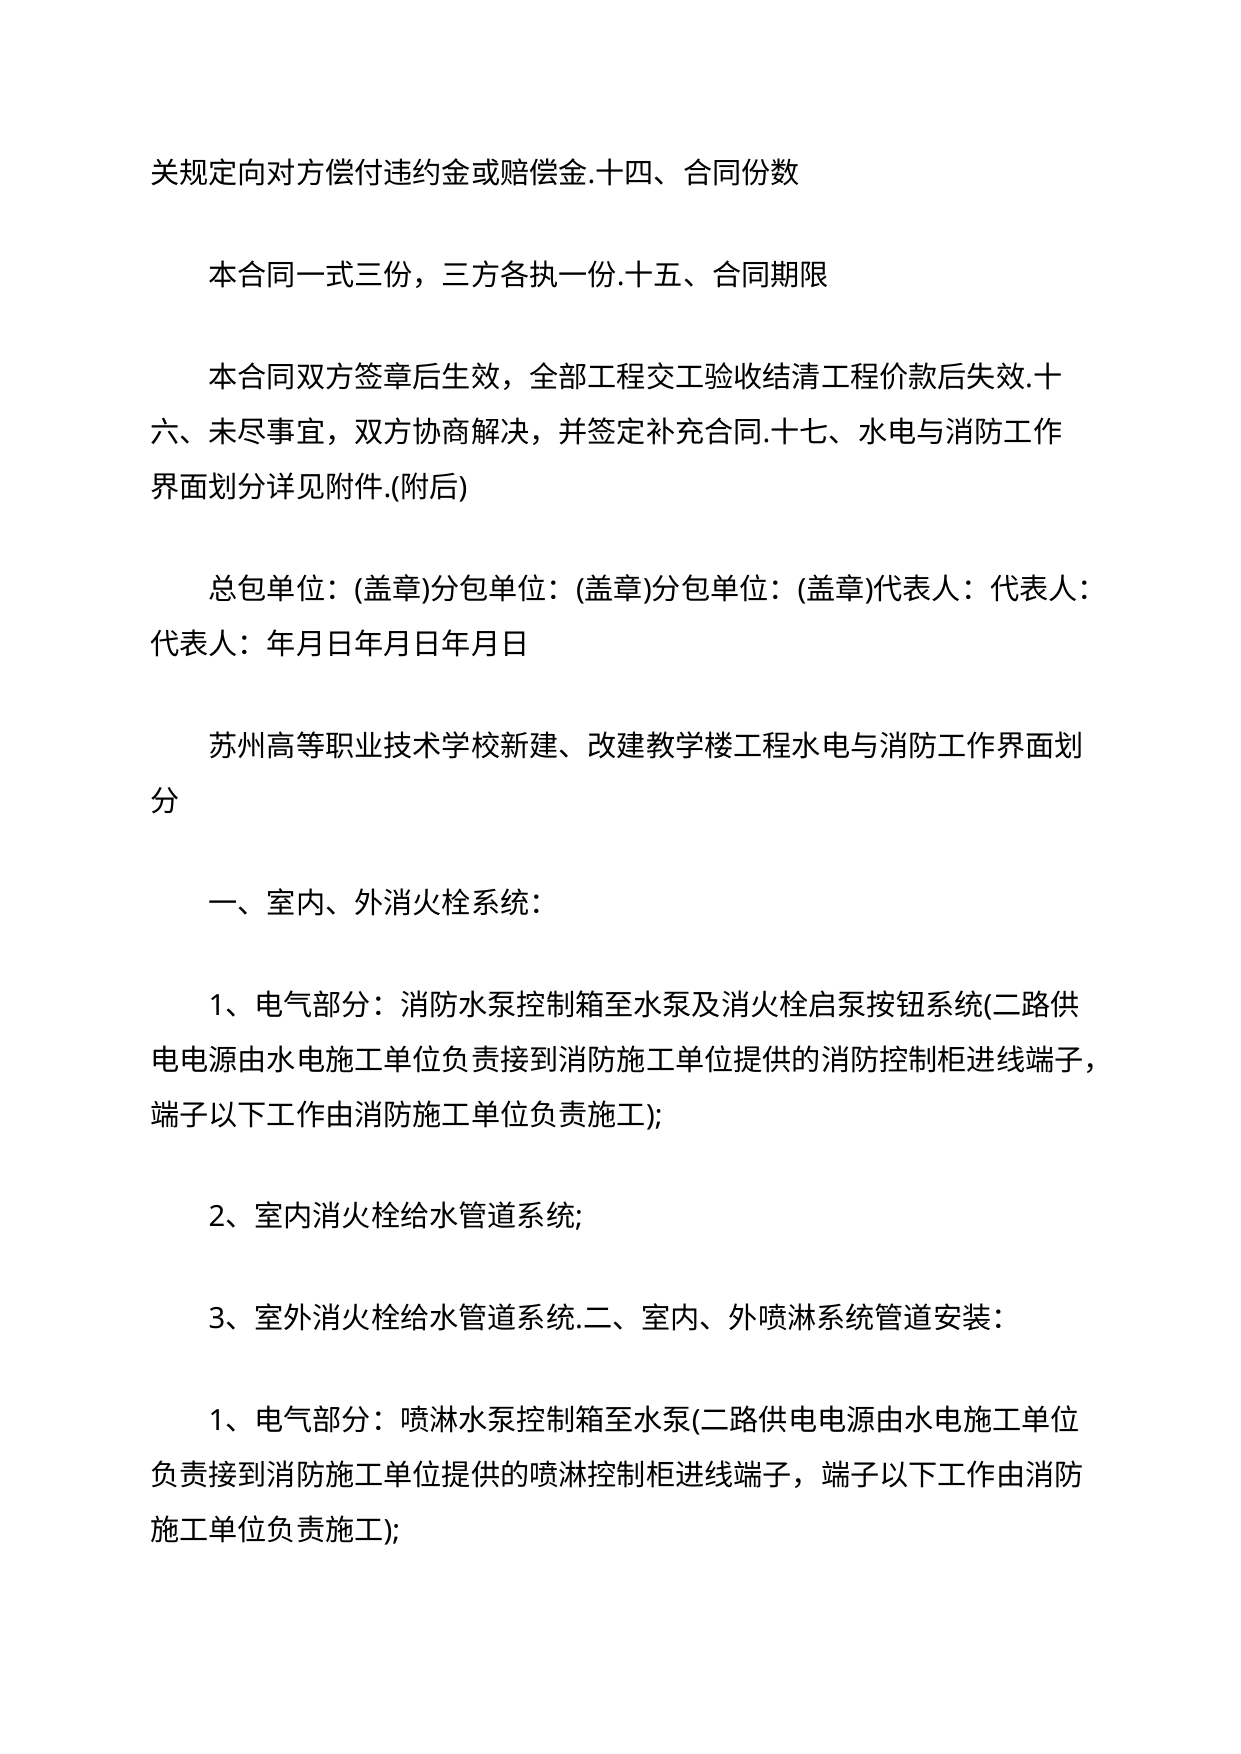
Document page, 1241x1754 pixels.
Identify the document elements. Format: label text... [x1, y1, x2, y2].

text 本合同一式三份，三方各执一份.十五、合同期限 [150, 252, 1090, 294]
text 1、电气部分：消防水泵控制箱至水泵及消火栓启泵按钮系统(二路供电电源由水电施工单位负责接到消防施工单位提供的消防控制柜进线端子，端子以下工作由消防施工单位负责施工); [150, 981, 1090, 1133]
text 3、室外消火栓给水管道系统.二、室内、外喷淋系统管道安装： [150, 1295, 1090, 1337]
text 2、室内消火栓给水管道系统; [150, 1193, 1090, 1235]
text 一、室内、外消火栓系统： [150, 879, 1090, 922]
text 1、电气部分：喷淋水泵控制箱至水泵(二路供电电源由水电施工单位负责接到消防施工单位提供的喷淋控制柜进线端子，端子以下工作由消防施工单位负责施工); [150, 1397, 1090, 1549]
text 总包单位：(盖章)分包单位：(盖章)分包单位：(盖章)代表人：代表人：代表人：年月日年月日年月日 [150, 566, 1090, 663]
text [150, 150, 1090, 192]
text 本合同双方签章后生效，全部工程交工验收结清工程价款后失效.十六、未尽事宜，双方协商解决，并签定补充合同.十七、水电与消防工作界面划分详见附件.(附后) [150, 354, 1090, 506]
text 苏州高等职业技术学校新建、改建教学楼工程水电与消防工作界面划分 [150, 723, 1090, 820]
